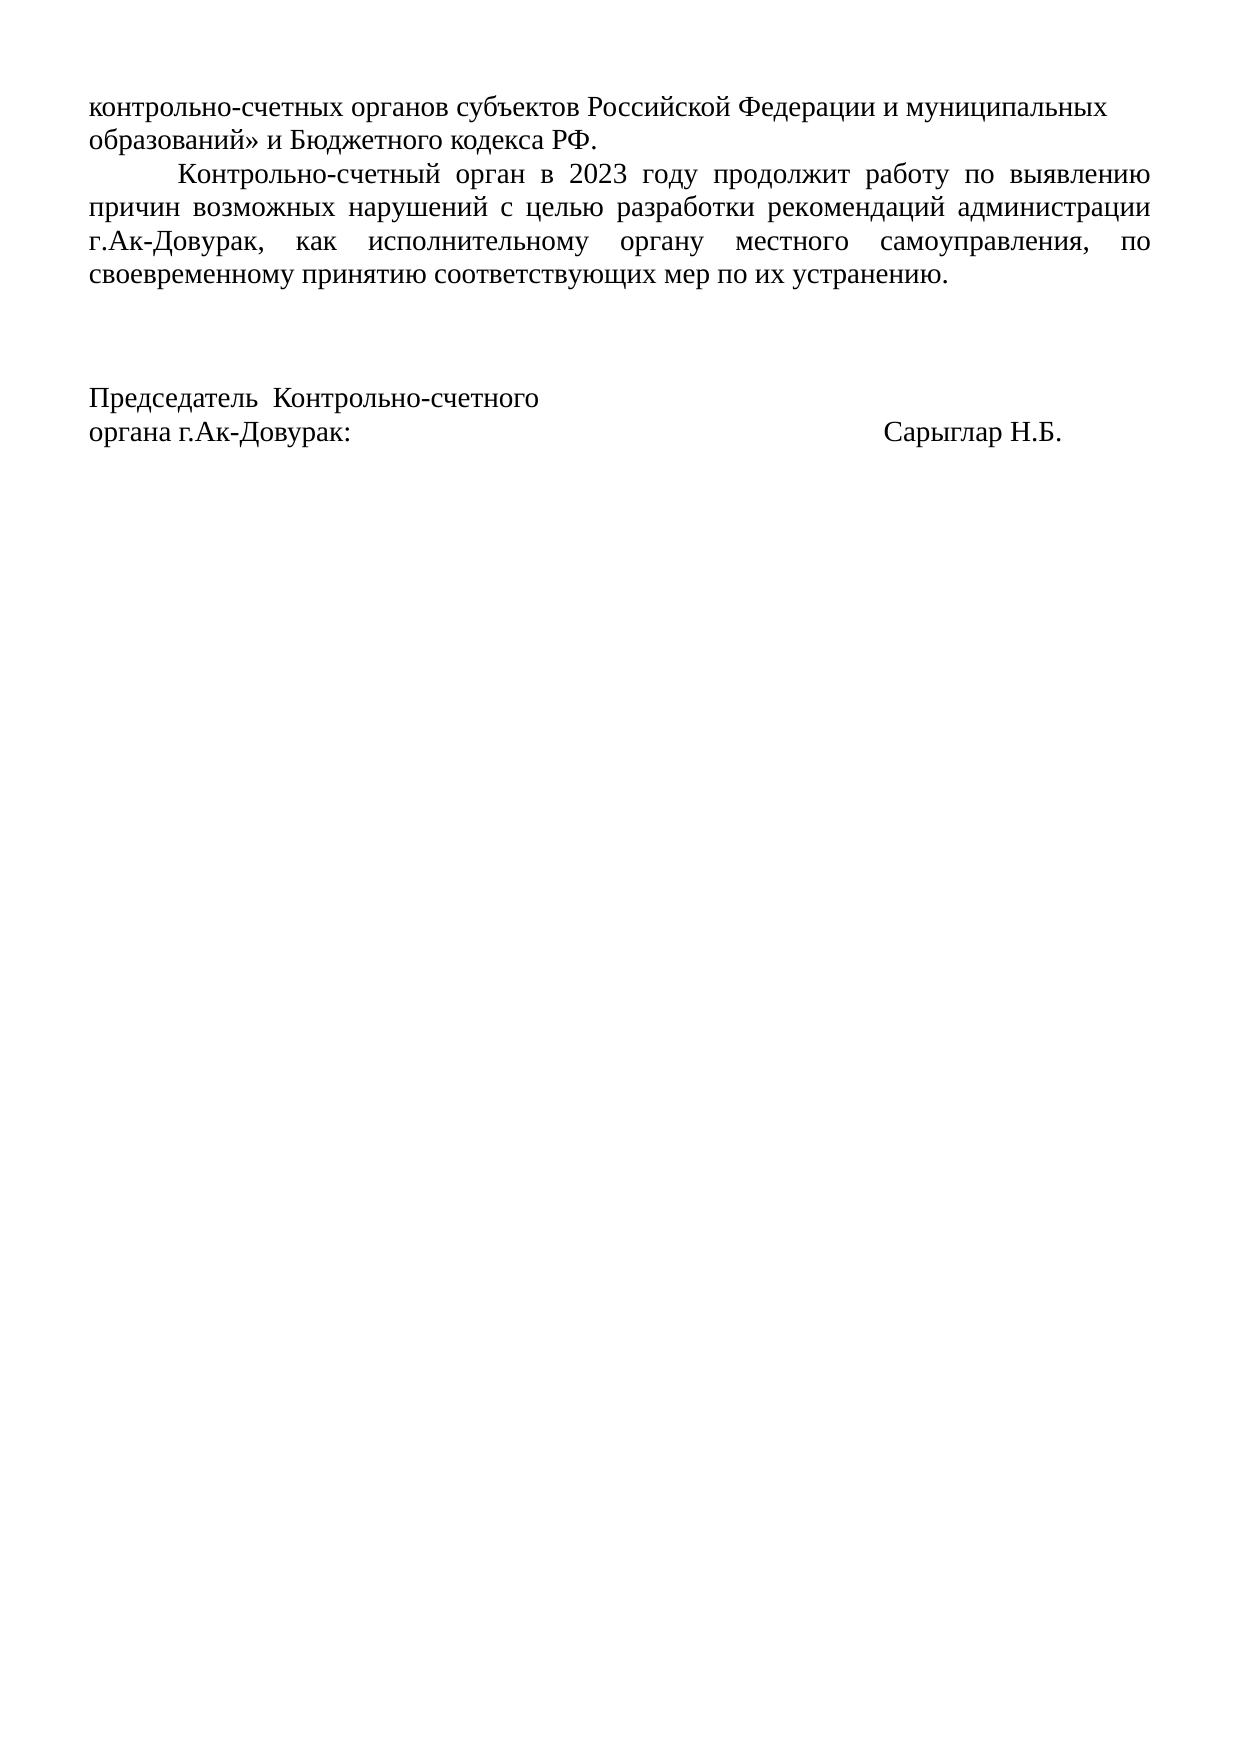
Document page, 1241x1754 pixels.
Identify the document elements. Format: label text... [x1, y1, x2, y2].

text Председатель Контрольно-счетного [89, 381, 1167, 414]
text органа г.Ак-Довурак: Сарыглар Н.Б. [89, 414, 1167, 448]
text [89, 89, 1152, 156]
text Контрольно-счетный орган в 2023 году продолжит работу по выявлению причин возможных нарушений с целью разработки рекомендаций администрации г.Ак-Довурак, как исполнительному органу местного самоуправления, по своевременному принятию соответствующих мер по их устранению. [89, 156, 1152, 290]
